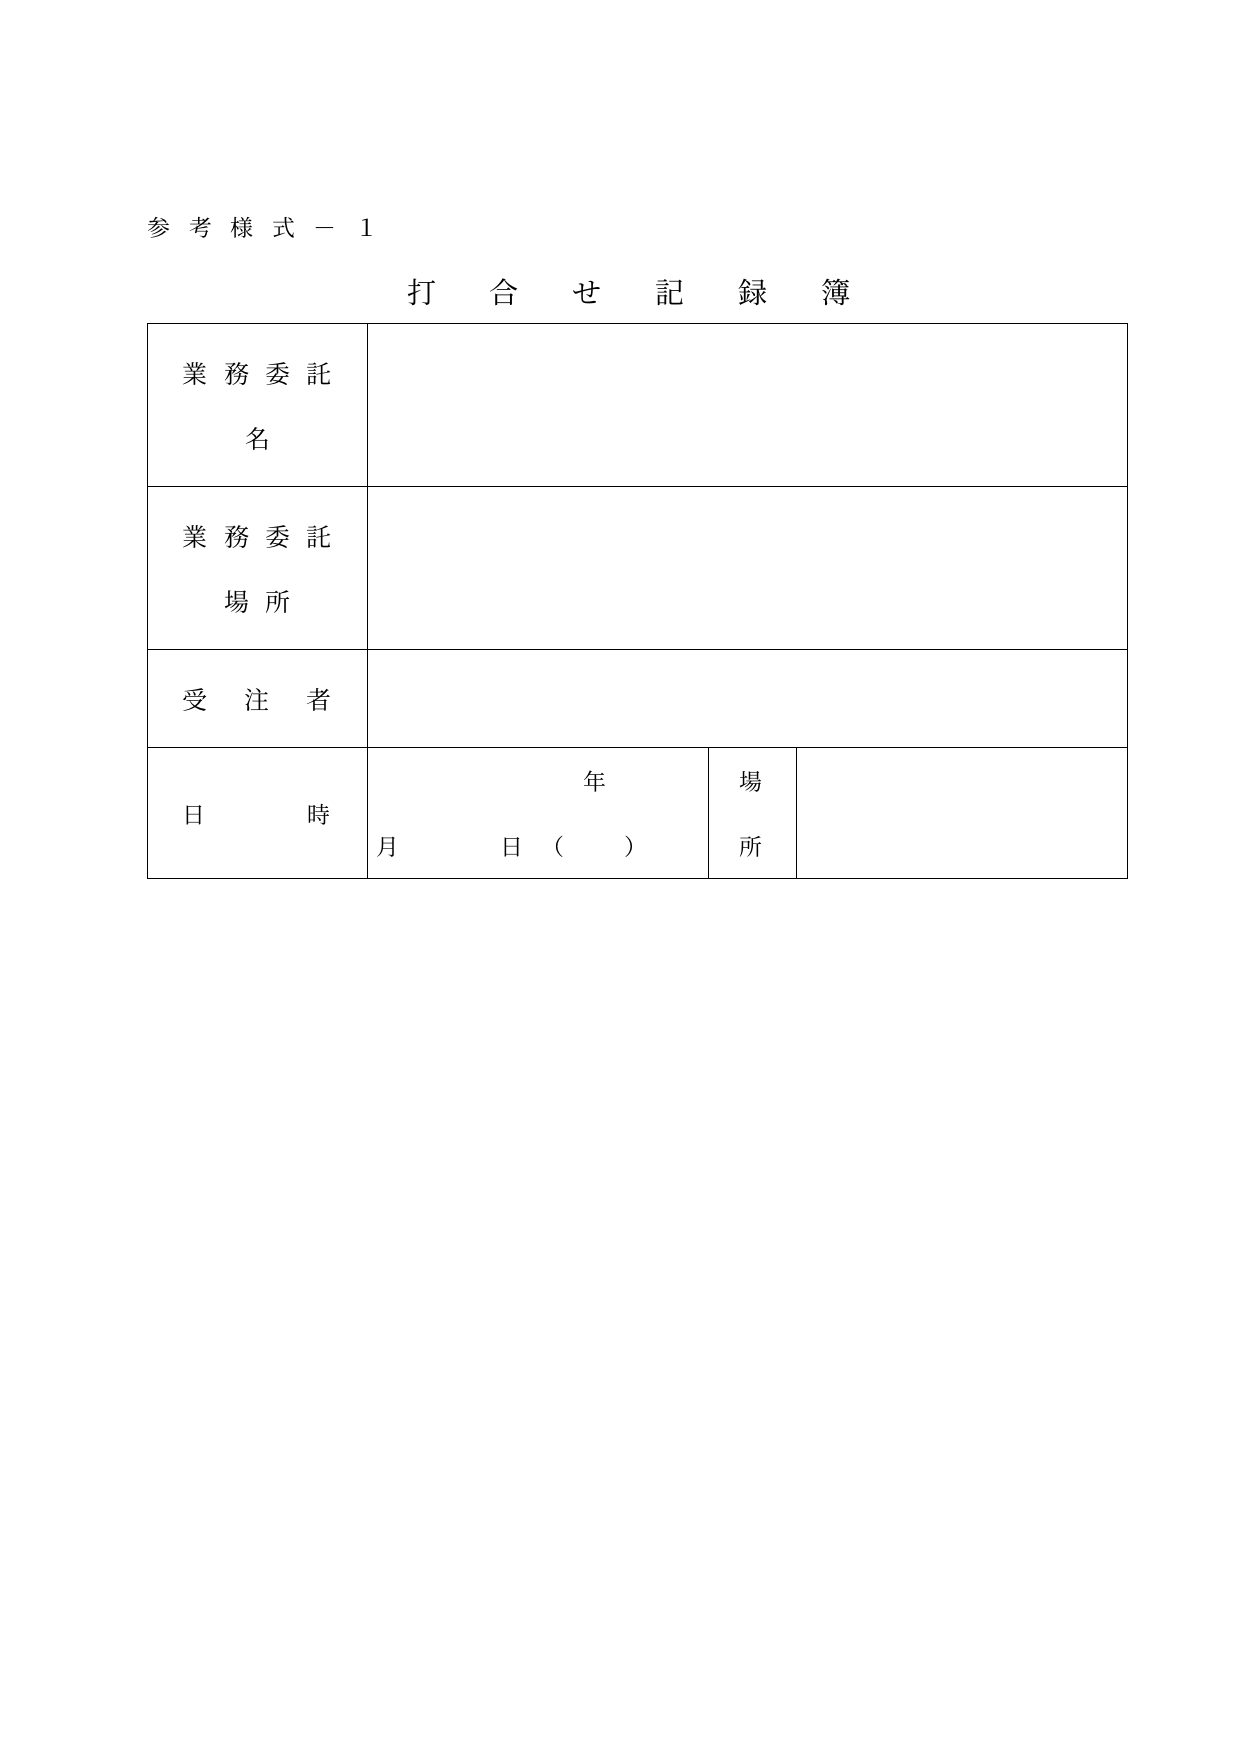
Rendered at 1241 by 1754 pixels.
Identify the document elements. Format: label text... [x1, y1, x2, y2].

text 参考様式－１ [148, 194, 1122, 258]
table_cell [368, 650, 1127, 747]
table_cell 業務委託場所 [148, 487, 367, 649]
table_cell 場所 [709, 748, 796, 878]
table_cell 年 月 日（ ） [368, 748, 708, 878]
table_header [368, 324, 1127, 486]
table_header 業務委託名 [148, 324, 367, 486]
table_cell 受 注 者 [148, 650, 367, 747]
table_cell 日 時 [148, 748, 367, 878]
table_cell [368, 487, 1127, 649]
text 打 合 せ 記 録 簿 [148, 258, 1122, 323]
table_cell [797, 748, 1127, 878]
